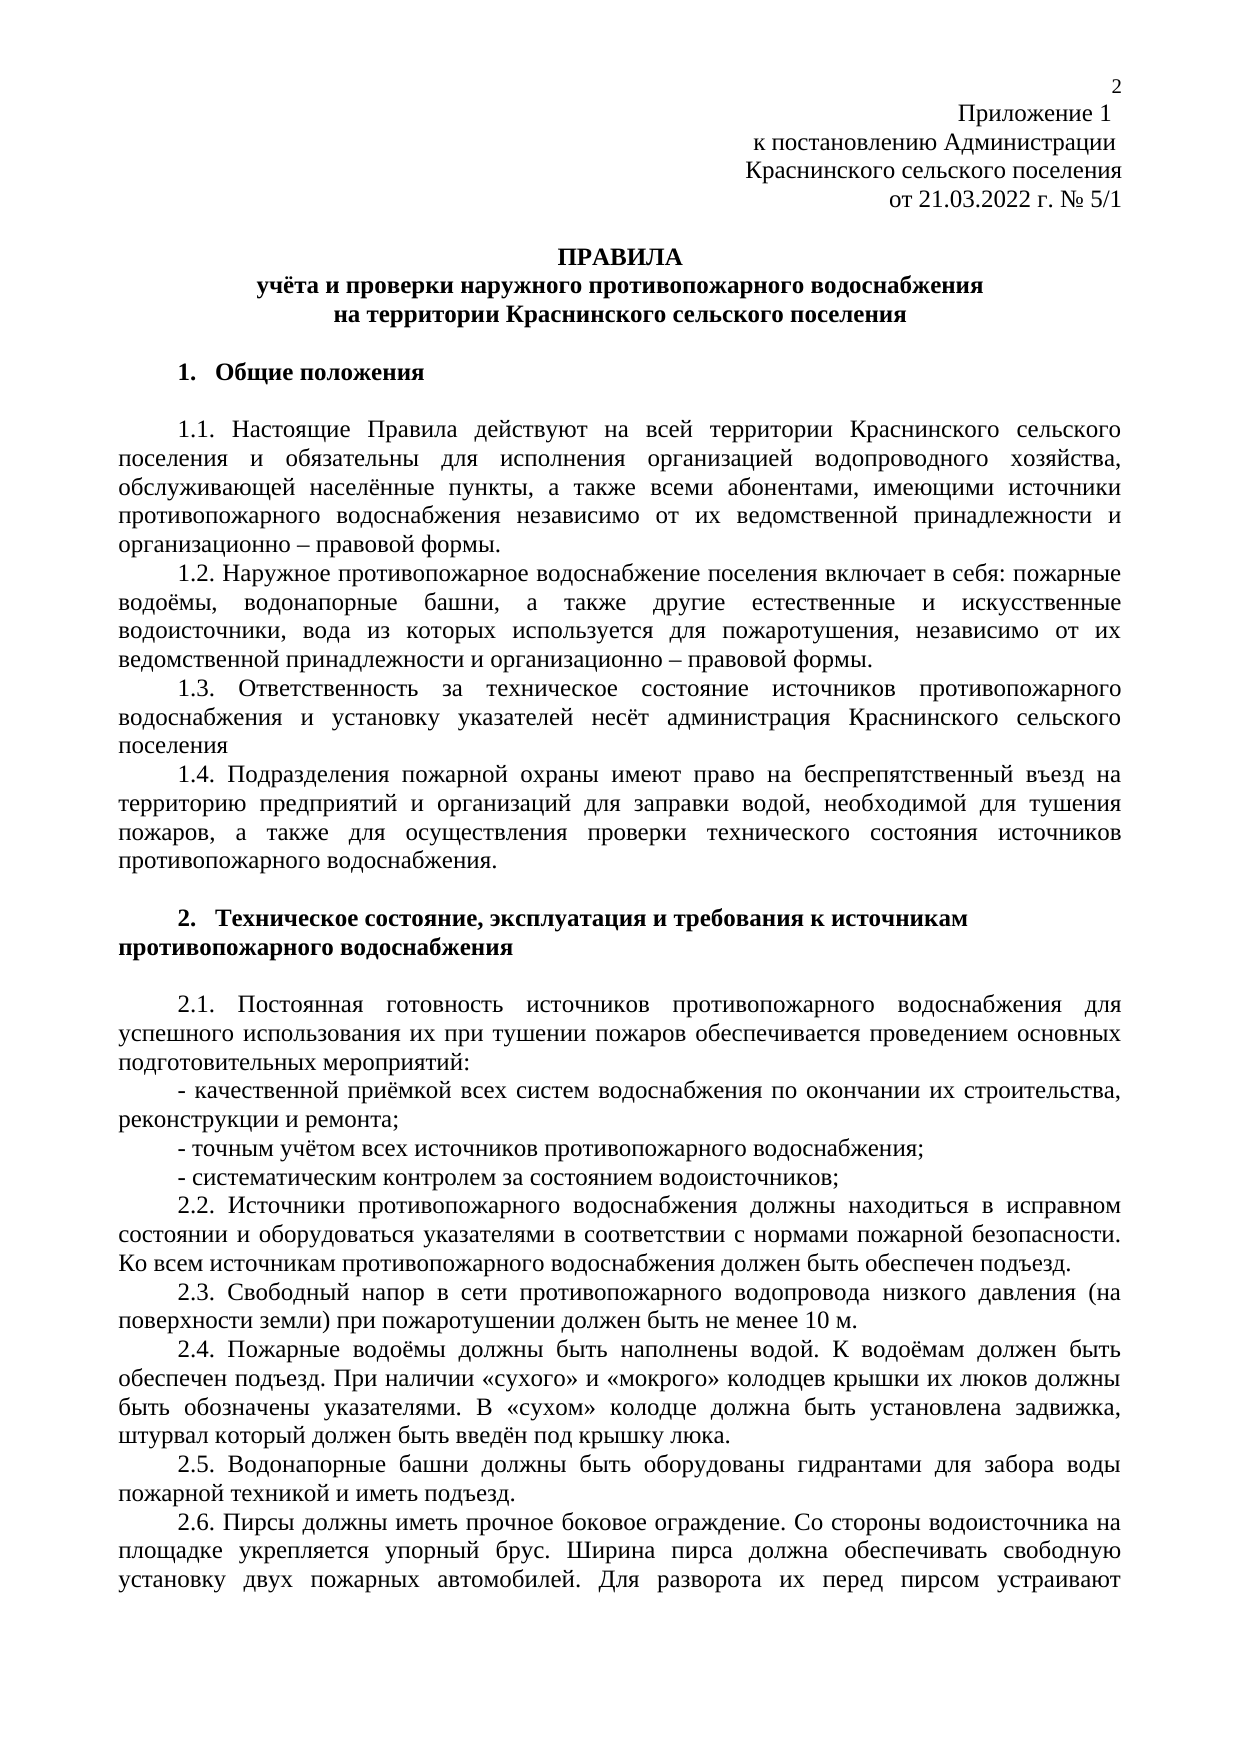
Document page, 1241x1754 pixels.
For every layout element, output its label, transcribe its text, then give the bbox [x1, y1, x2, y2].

text ПРАВИЛА учёта и проверки наружного противопожарного водоснабжения [118, 242, 1122, 299]
text 2.2. Источники противопожарного водоснабжения должны находиться в исправном состоянии и оборудоваться указателями в соответствии с нормами пожарной безопасности. Ко всем источникам противопожарного водоснабжения должен быть обеспечен подъезд. [118, 1190, 1122, 1277]
text противопожарного водоснабжения [118, 932, 1122, 960]
text 1.3. Ответственность за техническое состояние источников противопожарного водоснабжения и установку указателей несёт администрация Краснинского сельского поселения [118, 673, 1122, 759]
text 2.5. Водонапорные башни должны быть оборудованы гидрантами для забора воды пожарной техникой и иметь подъезд. [118, 1449, 1122, 1507]
text Приложение 1 к постановлению Администрации Краснинского сельского поселения от 21.03.2022 г. № 5/1 [118, 98, 1122, 213]
text 1.1. Настоящие Правила действуют на всей территории Краснинского сельского поселения и обязательны для исполнения организацией водопроводного хозяйства, обслуживающей населённые пункты, а также всеми абонентами, имеющими источники противопожарного водоснабжения независимо от их ведомственной принадлежности и организационно – правовой формы. [118, 414, 1122, 558]
text - качественной приёмкой всех систем водоснабжения по окончании их строительства, реконструкции и ремонта; [118, 1075, 1122, 1133]
text на территории Краснинского сельского поселения [118, 299, 1122, 328]
list Общие положения [177, 357, 1122, 385]
text - точным учётом всех источников противопожарного водоснабжения; [118, 1133, 1122, 1162]
text 2.3. Свободный напор в сети противопожарного водопровода низкого давления (на поверхности земли) при пожаротушении должен быть не менее 10 м. [118, 1277, 1122, 1334]
text 1.2. Наружное противопожарное водоснабжение поселения включает в себя: пожарные водоёмы, водонапорные башни, а также другие естественные и искусственные водоисточники, вода из которых используется для пожаротушения, независимо от их ведомственной принадлежности и организационно – правовой формы. [118, 558, 1122, 673]
text 1.4. Подразделения пожарной охраны имеют право на беспрепятственный въезд на территорию предприятий и организаций для заправки водой, необходимой для тушения пожаров, а также для осуществления проверки технического состояния источников противопожарного водоснабжения. [118, 759, 1122, 874]
text 2.4. Пожарные водоёмы должны быть наполнены водой. К водоёмам должен быть обеспечен подъезд. При наличии «сухого» и «мокрого» колодцев крышки их люков должны быть обозначены указателями. В «сухом» колодце должна быть установлена задвижка, штурвал который должен быть введён под крышку люка. [118, 1334, 1122, 1449]
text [118, 1507, 1122, 1593]
list Техническое состояние, эксплуатация и требования к источникам [177, 903, 1122, 932]
text 2.1. Постоянная готовность источников противопожарного водоснабжения для успешного использования их при тушении пожаров обеспечивается проведением основных подготовительных мероприятий: [118, 989, 1122, 1075]
text - систематическим контролем за состоянием водоисточников; [118, 1162, 1122, 1190]
